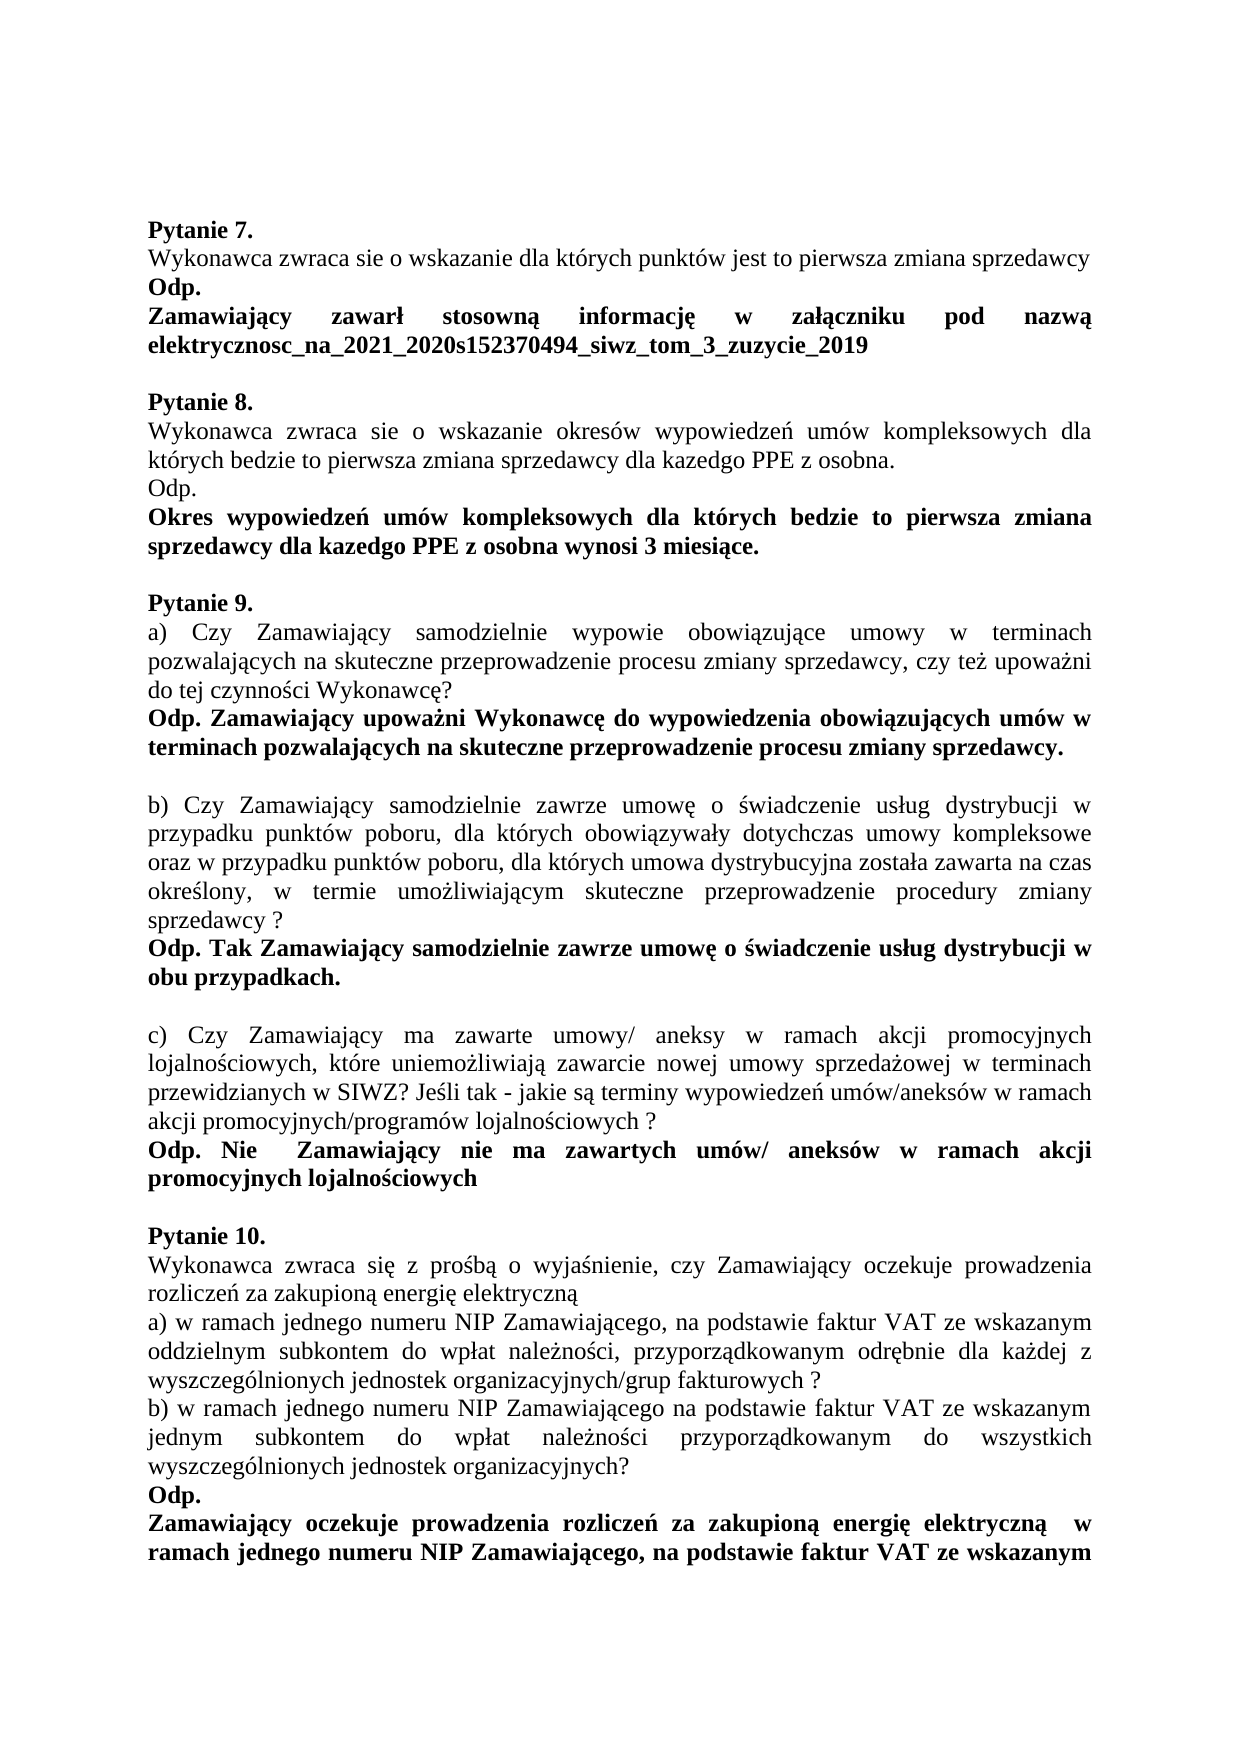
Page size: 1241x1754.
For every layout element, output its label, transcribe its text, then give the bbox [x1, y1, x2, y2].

text Wykonawca zwraca sie o wskazanie okresów wypowiedzeń umów kompleksowych dla których bedzie to pierwsza zmiana sprzedawcy dla kazedgo PPE z osobna. [148, 416, 1093, 473]
text b) Czy Zamawiający samodzielnie zawrze umowę o świadczenie usług dystrybucji w przypadku punktów poboru, dla których obowiązywały dotychczas umowy kompleksowe oraz w przypadku punktów poboru, dla których umowa dystrybucyjna została zawarta na czas określony, w termie umożliwiającym skuteczne przeprowadzenie procedury zmiany sprzedawcy ? [148, 790, 1093, 933]
text Odp. [148, 272, 1093, 301]
text Wykonawca zwraca się z prośbą o wyjaśnienie, czy Zamawiający oczekuje prowadzenia rozliczeń za zakupioną energię elektryczną [148, 1250, 1093, 1307]
text Odp. Zamawiający upoważni Wykonawcę do wypowiedzenia obowiązujących umów w terminach pozwalających na skuteczne przeprowadzenie procesu zmiany sprzedawcy. [148, 703, 1093, 761]
text Odp. Nie Zamawiający nie ma zawartych umów/ aneksów w ramach akcji promocyjnych lojalnościowych [148, 1135, 1093, 1192]
text Odp. [148, 1480, 1093, 1508]
text a) w ramach jednego numeru NIP Zamawiającego, na podstawie faktur VAT ze wskazanym oddzielnym subkontem do wpłat należności, przyporządkowanym odrębnie dla każdej z wyszczególnionych jednostek organizacyjnych/grup fakturowych ? [148, 1307, 1093, 1393]
text Pytanie 9. [148, 588, 1093, 617]
text Pytanie 8. [148, 387, 1093, 416]
text a) Czy Zamawiający samodzielnie wypowie obowiązujące umowy w terminach pozwalających na skuteczne przeprowadzenie procesu zmiany sprzedawcy, czy też upoważni do tej czynności Wykonawcę? [148, 617, 1093, 703]
text Zamawiający zawarł stosowną informację w załączniku pod nazwą elektrycznosc_na_2021_2020s152370494_siwz_tom_3_zuzycie_2019 [148, 301, 1093, 358]
text c) Czy Zamawiający ma zawarte umowy/ aneksy w ramach akcji promocyjnych lojalnościowych, które uniemożliwiają zawarcie nowej umowy sprzedażowej w terminach przewidzianych w SIWZ? Jeśli tak - jakie są terminy wypowiedzeń umów/aneksów w ramach akcji promocyjnych/programów lojalnościowych ? [148, 1020, 1093, 1135]
text Odp. Tak Zamawiający samodzielnie zawrze umowę o świadczenie usług dystrybucji w obu przypadkach. [148, 933, 1093, 991]
text Okres wypowiedzeń umów kompleksowych dla których bedzie to pierwsza zmiana sprzedawcy dla kazedgo PPE z osobna wynosi 3 miesiące. [148, 502, 1093, 560]
text b) w ramach jednego numeru NIP Zamawiającego na podstawie faktur VAT ze wskazanym jednym subkontem do wpłat należności przyporządkowanym do wszystkich wyszczególnionych jednostek organizacyjnych? [148, 1393, 1093, 1480]
text Pytanie 7. [148, 215, 1093, 243]
text Wykonawca zwraca sie o wskazanie dla których punktów jest to pierwsza zmiana sprzedawcy [148, 243, 1093, 272]
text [148, 1508, 1093, 1566]
text Pytanie 10. [148, 1221, 1093, 1250]
text Odp. [148, 473, 1093, 502]
